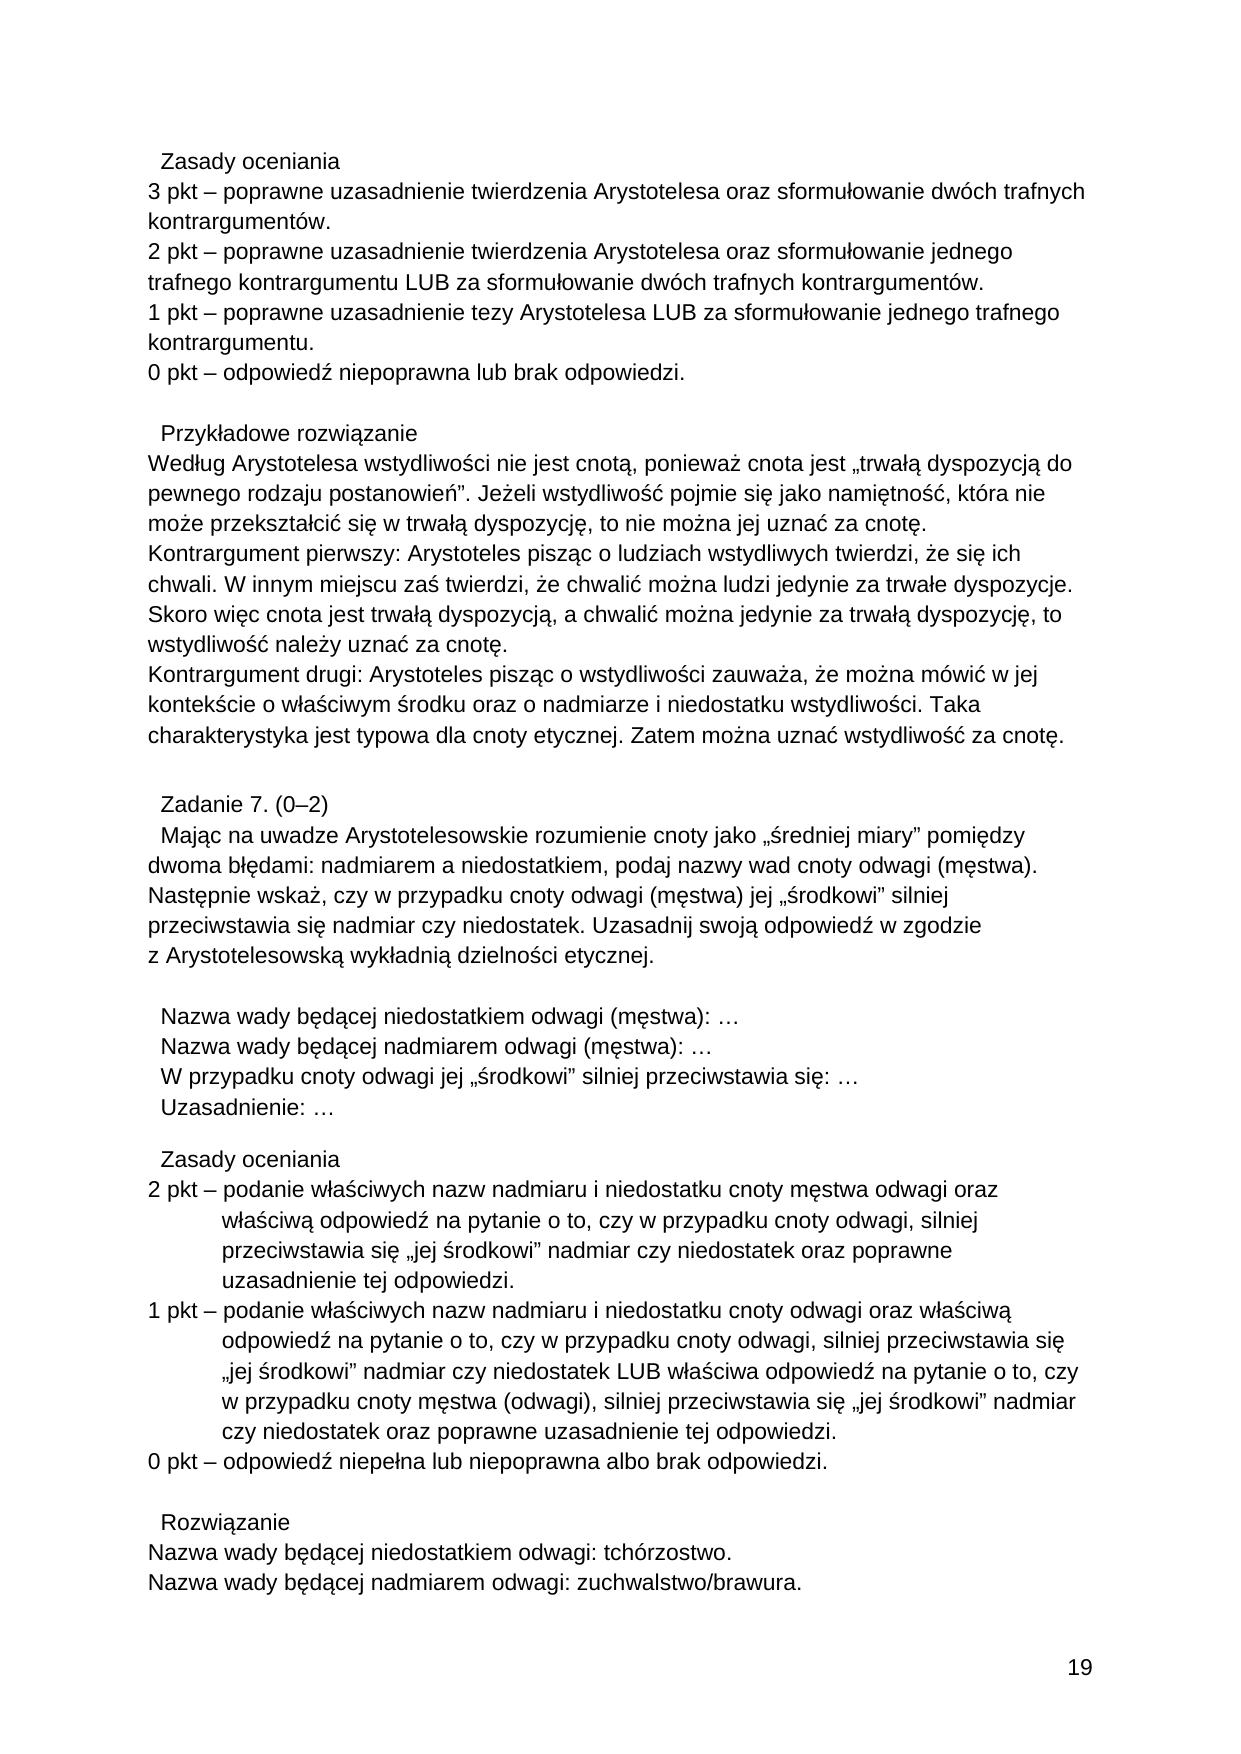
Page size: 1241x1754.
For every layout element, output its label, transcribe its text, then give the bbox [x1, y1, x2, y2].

text 0 pkt – odpowiedź niepoprawna lub brak odpowiedzi. [148, 359, 1092, 386]
text Nazwa wady będącej niedostatkiem odwagi (męstwa): … [148, 1003, 1092, 1029]
text Kontrargument drugi: Arystoteles pisząc o wstydliwości zauważa, że można mówić w jej kontekście o właściwym środku oraz o nadmiarze i niedostatku wstydliwości. Taka charakterystyka jest typowa dla cnoty etycznej. Zatem można uznać wstydliwość za cnotę. [148, 661, 1092, 748]
text 1 pkt – podanie właściwych nazw nadmiaru i niedostatku cnoty odwagi oraz właściwą odpowiedź na pytanie o to, czy w przypadku cnoty odwagi, silniej przeciwstawia się „jej środkowi” nadmiar czy niedostatek LUB właściwa odpowiedź na pytanie o to, czy w przypadku cnoty męstwa (odwagi), silniej przeciwstawia się „jej środkowi” nadmiar czy niedostatek oraz poprawne uzasadnienie tej odpowiedzi. [148, 1297, 1092, 1444]
text Uzasadnienie: … [148, 1093, 1092, 1120]
text kontrargumentu. [148, 329, 1092, 355]
text 2 pkt – poprawne uzasadnienie twierdzenia Arystotelesa oraz sformułowanie jednego [148, 238, 1092, 265]
text trafnego kontrargumentu LUB za sformułowanie dwóch trafnych kontrargumentów. [148, 268, 1092, 295]
text Nazwa wady będącej nadmiarem odwagi (męstwa): … [148, 1033, 1092, 1059]
text Przykładowe rozwiązanie [148, 419, 1092, 446]
text Zasady oceniania [148, 1146, 1092, 1172]
text Zasady oceniania [148, 148, 1092, 174]
text 0 pkt – odpowiedź niepełna lub niepoprawna albo brak odpowiedzi. [148, 1448, 1092, 1474]
text 2 pkt – podanie właściwych nazw nadmiaru i niedostatku cnoty męstwa odwagi oraz właściwą odpowiedź na pytanie o to, czy w przypadku cnoty odwagi, silniej przeciwstawia się „jej środkowi” nadmiar czy niedostatek oraz poprawne uzasadnienie tej odpowiedzi. [148, 1176, 1092, 1293]
text Mając na uwadze Arystotelesowskie rozumienie cnoty jako „średniej miary” pomiędzy dwoma błędami: nadmiarem a niedostatkiem, podaj nazwy wad cnoty odwagi (męstwa). Następnie wskaż, czy w przypadku cnoty odwagi (męstwa) jej „środkowi” silniej przeciwstawia się nadmiar czy niedostatek. Uzasadnij swoją odpowiedź w zgodzie z Arystotelesowską wykładnią dzielności etycznej. [148, 822, 1092, 969]
text W przypadku cnoty odwagi jej „środkowi” silniej przeciwstawia się: … [148, 1063, 1092, 1089]
text Nazwa wady będącej nadmiarem odwagi: zuchwalstwo/brawura. [148, 1569, 1092, 1595]
text 3 pkt – poprawne uzasadnienie twierdzenia Arystotelesa oraz sformułowanie dwóch trafnych [148, 178, 1092, 204]
text Kontrargument pierwszy: Arystoteles pisząc o ludziach wstydliwych twierdzi, że się ich chwali. W innym miejscu zaś twierdzi, że chwalić można ludzi jedynie za trwałe dyspozycje. Skoro więc cnota jest trwałą dyspozycją, a chwalić można jedynie za trwałą dyspozycję, to wstydliwość należy uznać za cnotę. [148, 540, 1092, 657]
text Według Arystotelesa wstydliwości nie jest cnotą, ponieważ cnota jest „trwałą dyspozycją do pewnego rodzaju postanowień”. Jeżeli wstydliwość pojmie się jako namiętność, która nie może przekształcić się w trwałą dyspozycję, to nie można jej uznać za cnotę. [148, 450, 1092, 537]
text Zadanie 7. (0–2) [148, 791, 1092, 818]
text 1 pkt – poprawne uzasadnienie tezy Arystotelesa LUB za sformułowanie jednego trafnego [148, 299, 1092, 325]
text Nazwa wady będącej niedostatkiem odwagi: tchórzostwo. [148, 1539, 1092, 1565]
text Rozwiązanie [148, 1509, 1092, 1535]
text kontrargumentów. [148, 208, 1092, 234]
